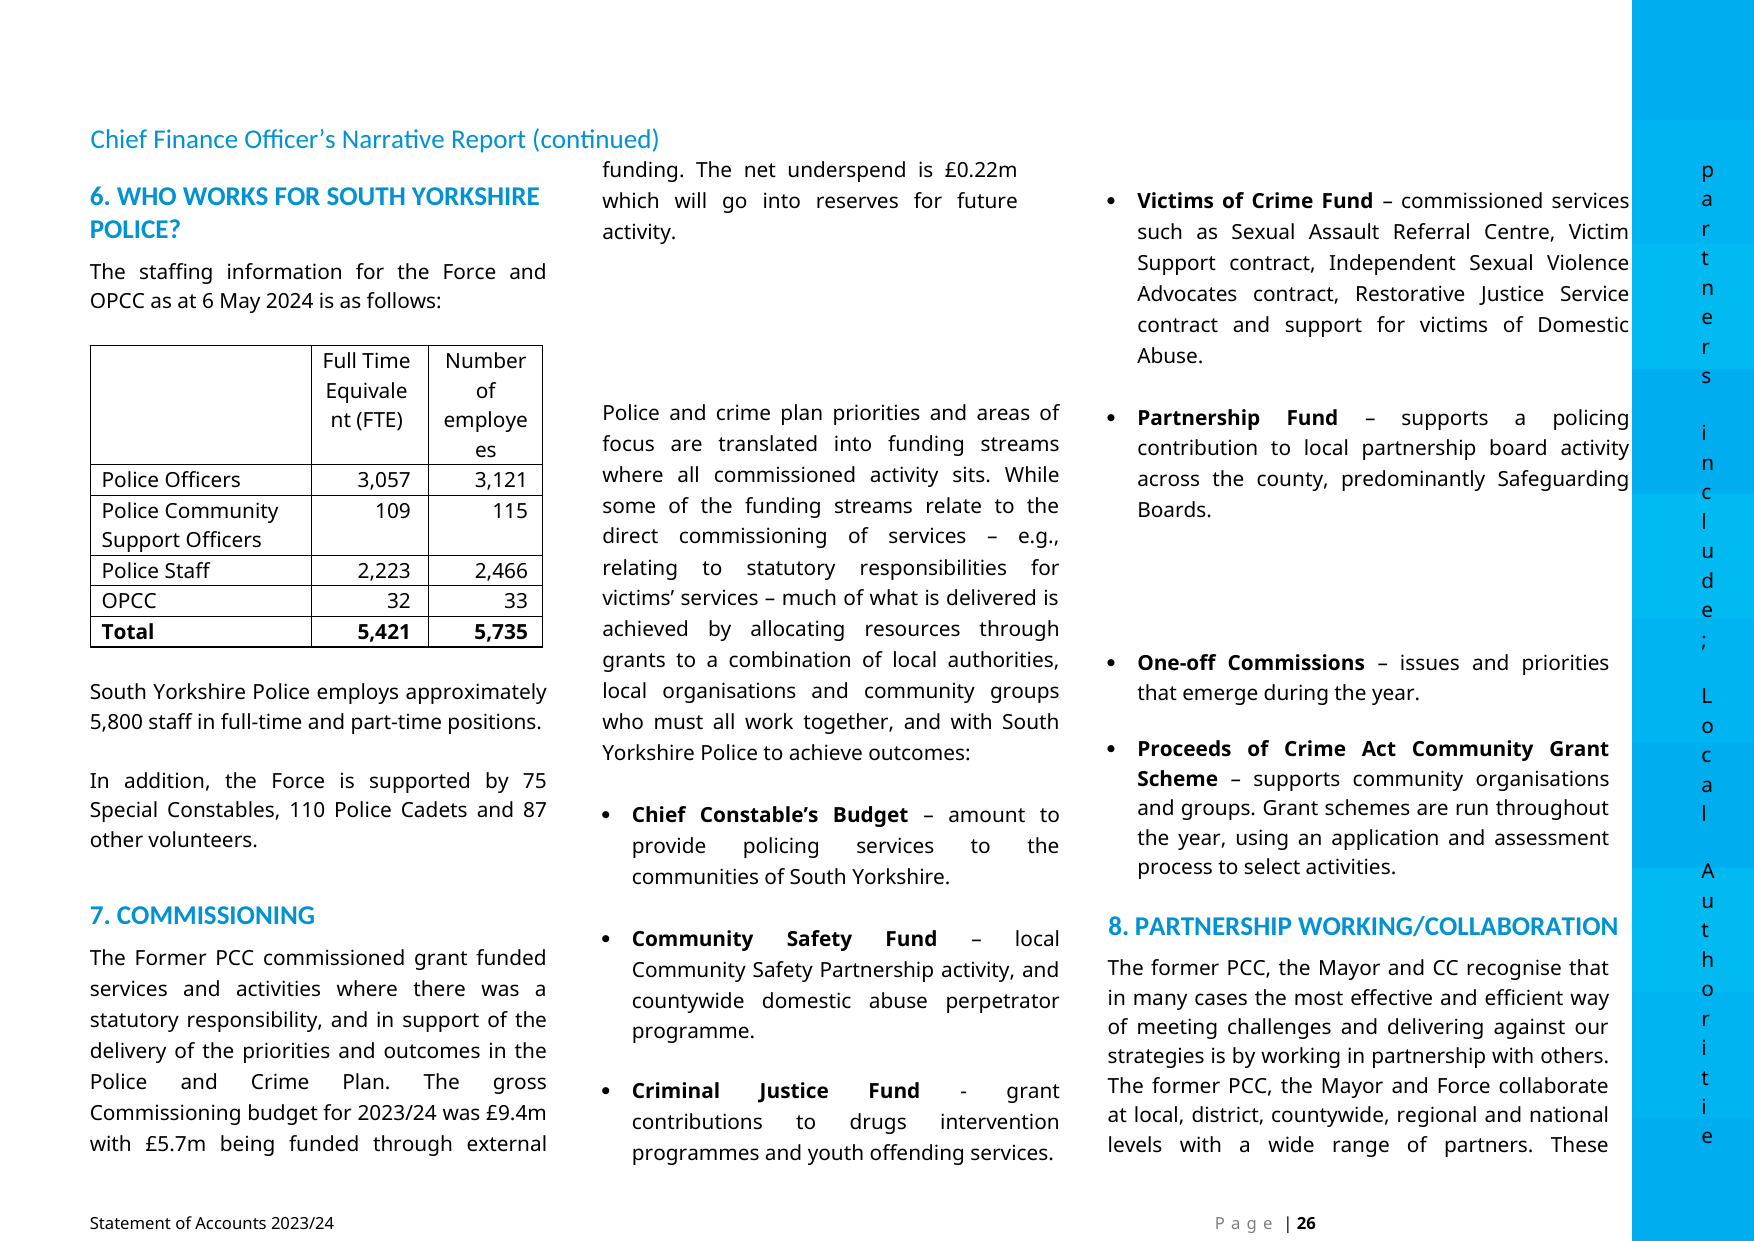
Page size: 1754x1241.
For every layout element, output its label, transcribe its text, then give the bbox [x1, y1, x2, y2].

table_cell Police Community Support Officers [91, 496, 311, 555]
text The Former PCC commissioned grant funded services and activities where there was a statutory responsibility, and in support of the delivery of the priorities and outcomes in the Police and Crime Plan. The gross Commissioning budget for 2023/24 was £9.4m with £5.7m being funded through external funding. The net underspend is £0.22m which will go into reserves for future activity. [89, 943, 547, 1157]
text Chief Finance Officer’s Narrative Report (continued) [90, 122, 1718, 155]
table_cell Police Staff [91, 556, 311, 585]
table_cell 3,121 [429, 465, 542, 495]
list PARTNERSHIP WORKING/COLLABORATION [1107, 911, 1624, 941]
table_header [91, 346, 311, 464]
text Police and crime plan priorities and areas of focus are translated into funding streams where all commissioned activity sits. While some of the funding streams relate to the direct commissioning of services – e.g., relating to statutory responsibilities for victims’ services – much of what is delivered is achieved by allocating resources through grants to a combination of local authorities, local organisations and community groups who must all work together, and with South Yorkshire Police to achieve outcomes: [602, 398, 1060, 767]
text 7. COMMISSIONING [89, 898, 585, 932]
text The staffing information for the Force and OPCC as at 6 May 2024 is as follows: [89, 257, 547, 315]
table_cell 32 [312, 586, 428, 616]
table_cell Police Officers [91, 465, 311, 495]
table_cell 2,466 [429, 556, 542, 585]
list Criminal Justice Fund - grant contributions to drugs intervention programmes and youth offending services. [602, 1076, 1060, 1166]
text The Former PCC commissioned grant funded services and activities where there was a statutory responsibility, and in support of the delivery of the priorities and outcomes in the Police and Crime Plan. The gross Commissioning budget for 2023/24 was £9.4m with £5.7m being funded through external funding. The net underspend is £0.22m which will go into reserves for future activity. [602, 155, 1018, 245]
table_cell 2,223 [312, 556, 428, 585]
table_cell 5,421 [312, 617, 428, 646]
text 6. WHO WORKS FOR SOUTH YORKSHIRE POLICE? [89, 179, 585, 245]
list Proceeds of Crime Act Community Grant Scheme – supports community organisations and groups. Grant schemes are run throughout the year, using an application and assessment process to select activities. [1107, 734, 1609, 881]
list One-off Commissions – issues and priorities that emerge during the year. [1107, 648, 1609, 707]
list Victims of Crime Fund – commissioned services such as Sexual Assault Referral Centre, Victim Support contract, Independent Sexual Violence Advocates contract, Restorative Justice Service contract and support for victims of Domestic Abuse. [1107, 186, 1630, 369]
text In addition, the Force is supported by 75 Special Constables, 110 Police Cadets and 87 other volunteers. [89, 766, 547, 853]
list Community Safety Fund – local Community Safety Partnership activity, and countywide domestic abuse perpetrator programme. [602, 924, 1060, 1045]
list Chief Constable’s Budget – amount to provide policing services to the communities of South Yorkshire. [602, 800, 1060, 890]
table_cell 115 [429, 496, 542, 555]
table_cell 5,735 [429, 617, 542, 646]
text South Yorkshire Police employs approximately 5,800 staff in full-time and part-time positions. [89, 677, 547, 735]
list Partnership Fund – supports a policing contribution to local partnership board activity across the county, predominantly Safeguarding Boards. [1107, 403, 1630, 524]
table_cell OPCC [91, 586, 311, 616]
table_cell 3,057 [312, 465, 428, 495]
table_header Full Time Equivalent (FTE) [312, 346, 428, 464]
table_cell 109 [312, 496, 428, 555]
table_cell Total [91, 617, 311, 646]
table_cell 33 [429, 586, 542, 616]
table_header Number of employees [429, 346, 542, 464]
